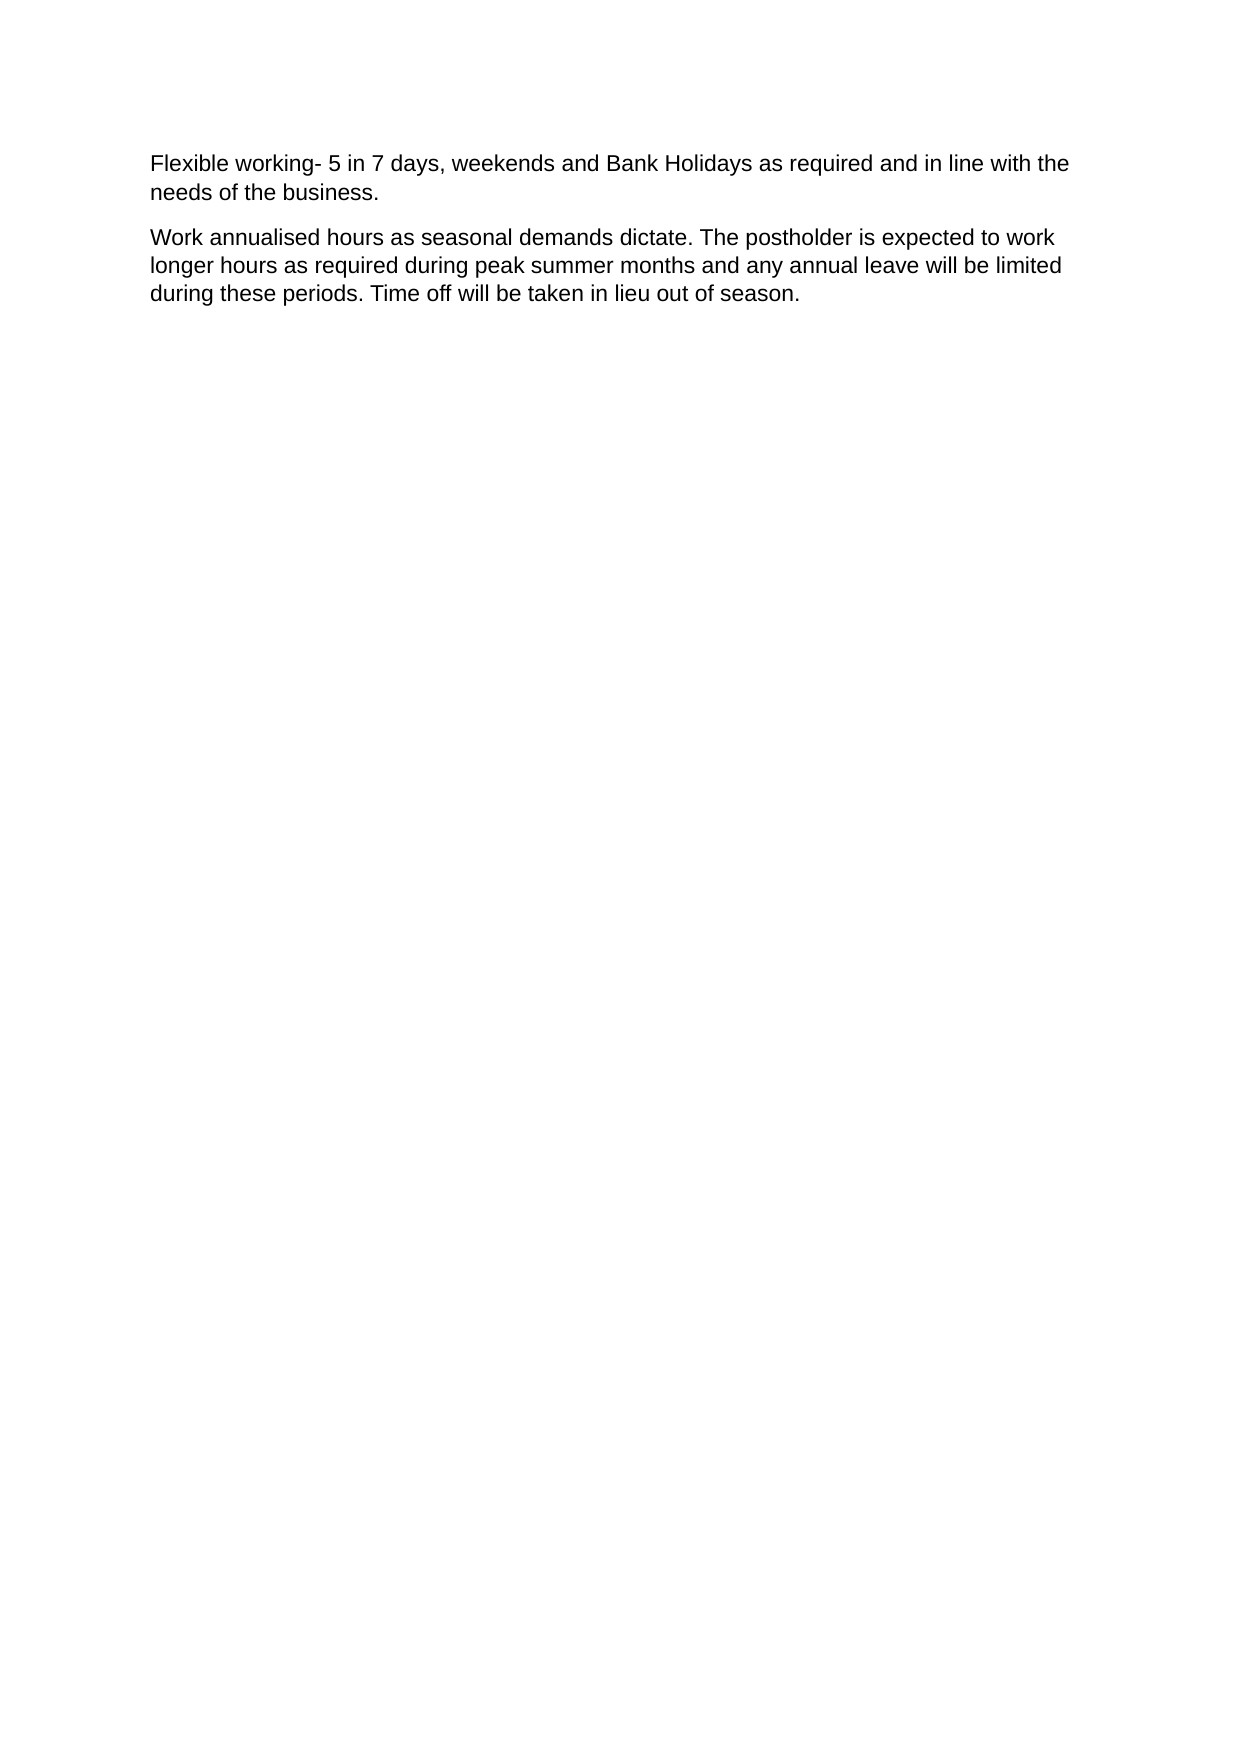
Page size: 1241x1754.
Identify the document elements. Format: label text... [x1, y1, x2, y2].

text Work annualised hours as seasonal demands dictate. The postholder is expected to work longer hours as required during peak summer months and any annual leave will be limited during these periods. Time off will be taken in lieu out of season. [150, 223, 1090, 307]
text Flexible working- 5 in 7 days, weekends and Bank Holidays as required and in line with the needs of the business. [150, 150, 1090, 205]
